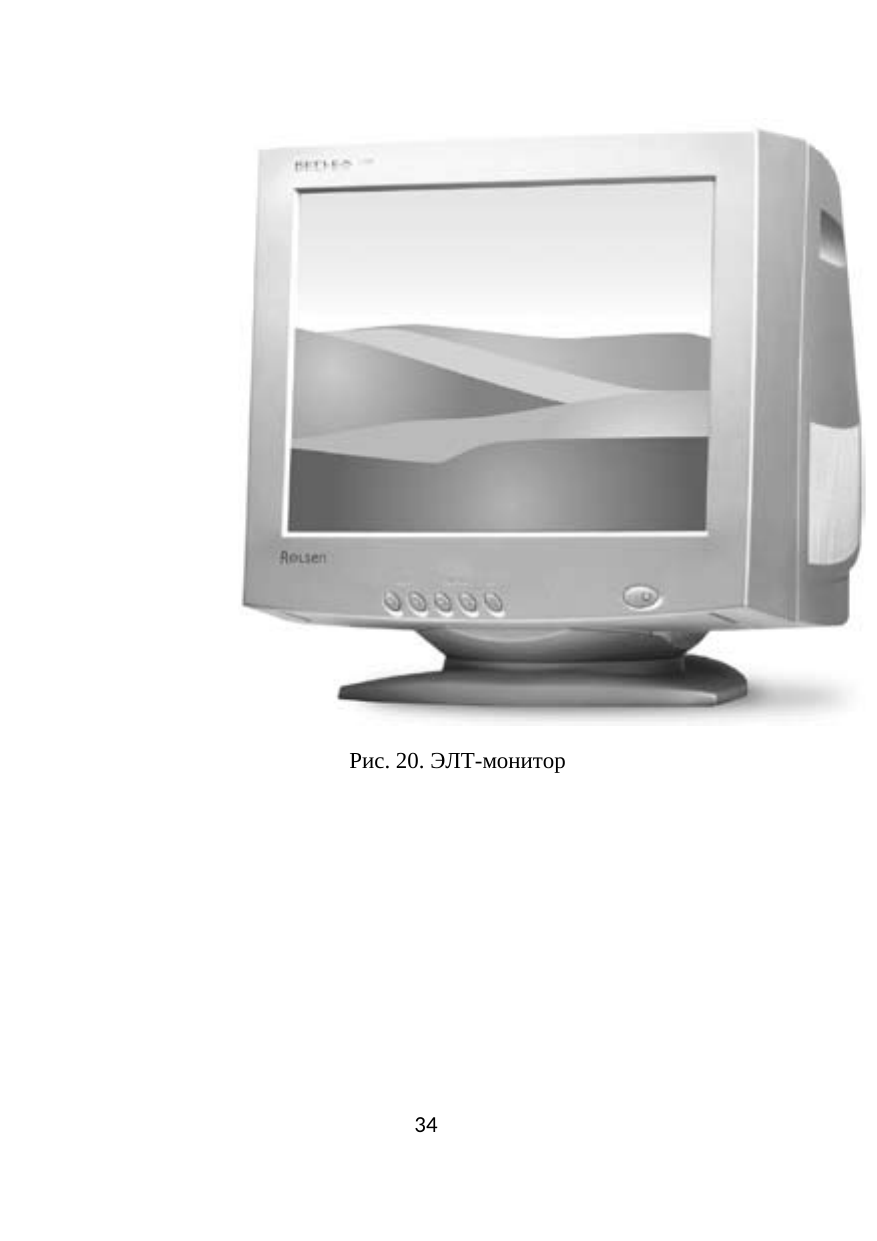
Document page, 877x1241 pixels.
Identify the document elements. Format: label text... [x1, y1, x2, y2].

picture [238, 118, 866, 726]
text Рис. 20. ЭЛТ-монитор [136, 747, 779, 773]
